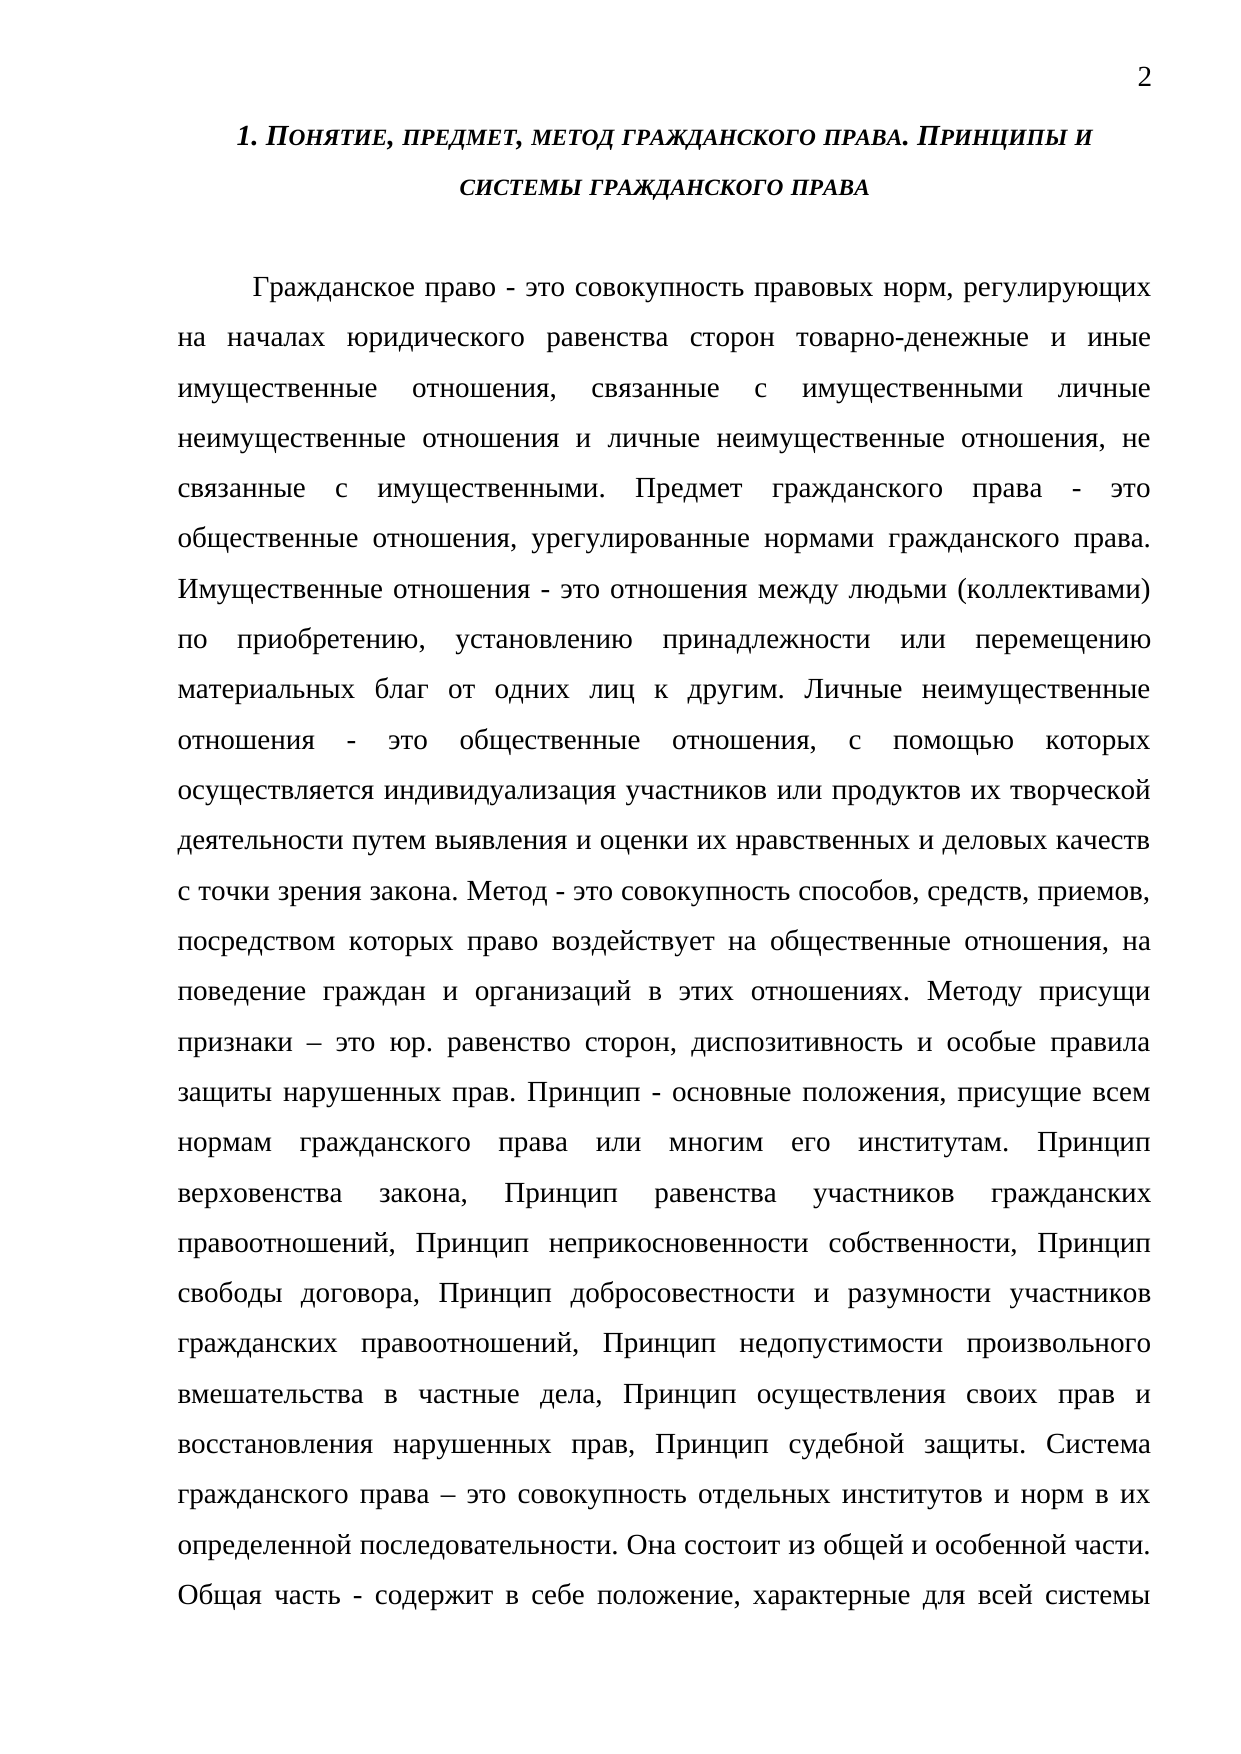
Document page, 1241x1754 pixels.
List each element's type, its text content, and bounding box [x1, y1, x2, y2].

text 1. Понятие, предмет, метод гражданского права. Принципы и системы гражданского права [177, 118, 1152, 202]
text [177, 269, 1152, 1611]
